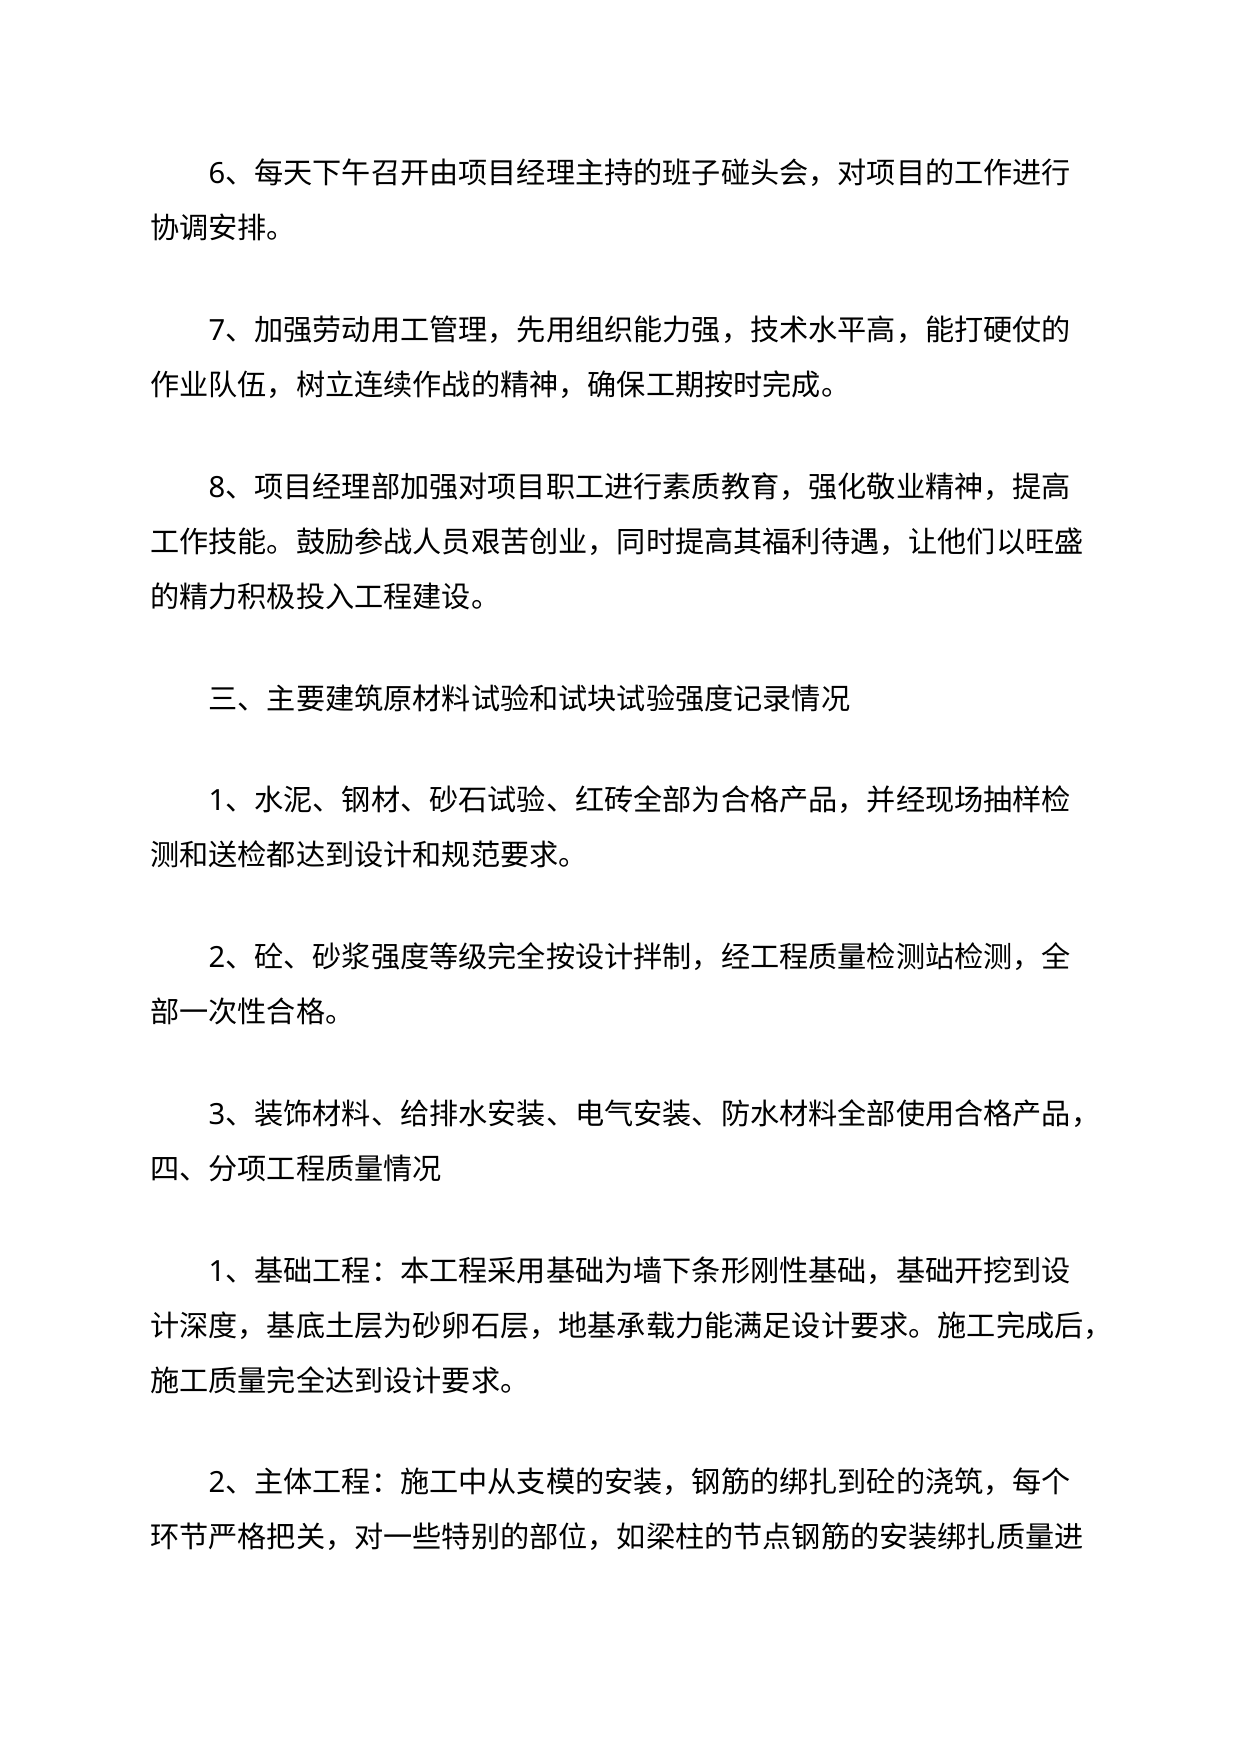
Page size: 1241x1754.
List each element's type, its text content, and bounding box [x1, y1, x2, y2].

text 6、每天下午召开由项目经理主持的班子碰头会，对项目的工作进行协调安排。 [150, 150, 1090, 247]
text 8、项目经理部加强对项目职工进行素质教育，强化敬业精神，提高工作技能。鼓励参战人员艰苦创业，同时提高其福利待遇，让他们以旺盛的精力积极投入工程建设。 [150, 463, 1090, 616]
text 2、砼、砂浆强度等级完全按设计拌制，经工程质量检测站检测，全部一次性合格。 [150, 934, 1090, 1031]
text 三、主要建筑原材料试验和试块试验强度记录情况 [150, 675, 1090, 717]
text 1、基础工程：本工程采用基础为墙下条形刚性基础，基础开挖到设计深度，基底土层为砂卵石层，地基承载力能满足设计要求。施工完成后，施工质量完全达到设计要求。 [150, 1247, 1090, 1399]
text 7、加强劳动用工管理，先用组织能力强，技术水平高，能打硬仗的作业队伍，树立连续作战的精神，确保工期按时完成。 [150, 307, 1090, 404]
text 3、装饰材料、给排水安装、电气安装、防水材料全部使用合格产品，四、分项工程质量情况 [150, 1091, 1090, 1188]
text 1、水泥、钢材、砂石试验、红砖全部为合格产品，并经现场抽样检测和送检都达到设计和规范要求。 [150, 777, 1090, 874]
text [150, 1459, 1090, 1556]
